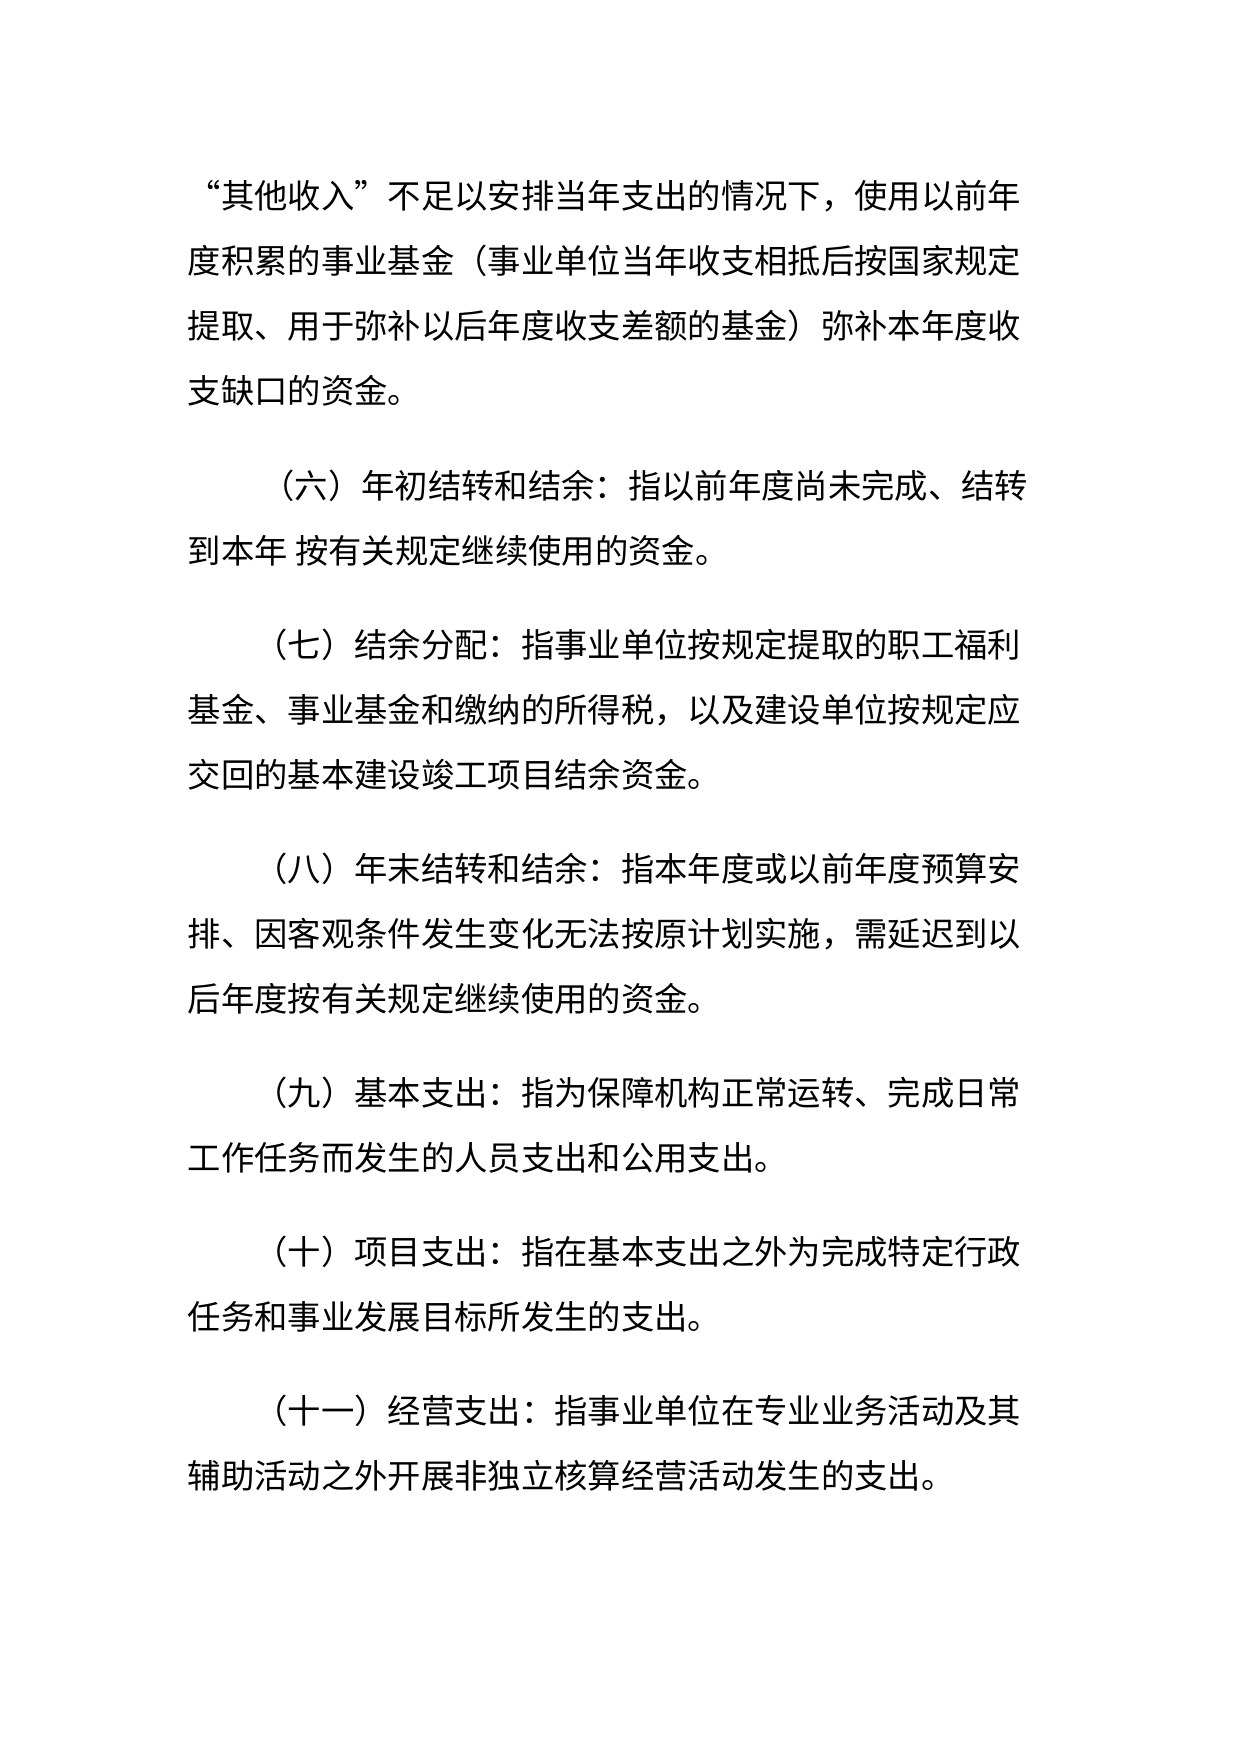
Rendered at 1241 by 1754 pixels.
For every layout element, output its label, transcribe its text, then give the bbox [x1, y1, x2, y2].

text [187, 162, 1053, 422]
text （八）年末结转和结余：指本年度或以前年度预算安排、因客观条件发生变化无法按原计划实施，需延迟到以后年度按有关规定继续使用的资金。 [187, 834, 1053, 1029]
text （九）基本支出：指为保障机构正常运转、完成日常工作任务而发生的人员支出和公用支出。 [187, 1059, 1053, 1189]
text （七）结余分配：指事业单位按规定提取的职工福利基金、事业基金和缴纳的所得税，以及建设单位按规定应交回的基本建设竣工项目结余资金。 [187, 610, 1053, 805]
text （十一）经营支出：指事业单位在专业业务活动及其辅助活动之外开展非独立核算经营活动发生的支出。 [187, 1377, 1053, 1507]
text （六）年初结转和结余：指以前年度尚未完成、结转到本年 按有关规定继续使用的资金。 [187, 451, 1053, 581]
text （十）项目支出：指在基本支出之外为完成特定行政任务和事业发展目标所发生的支出。 [187, 1218, 1053, 1348]
